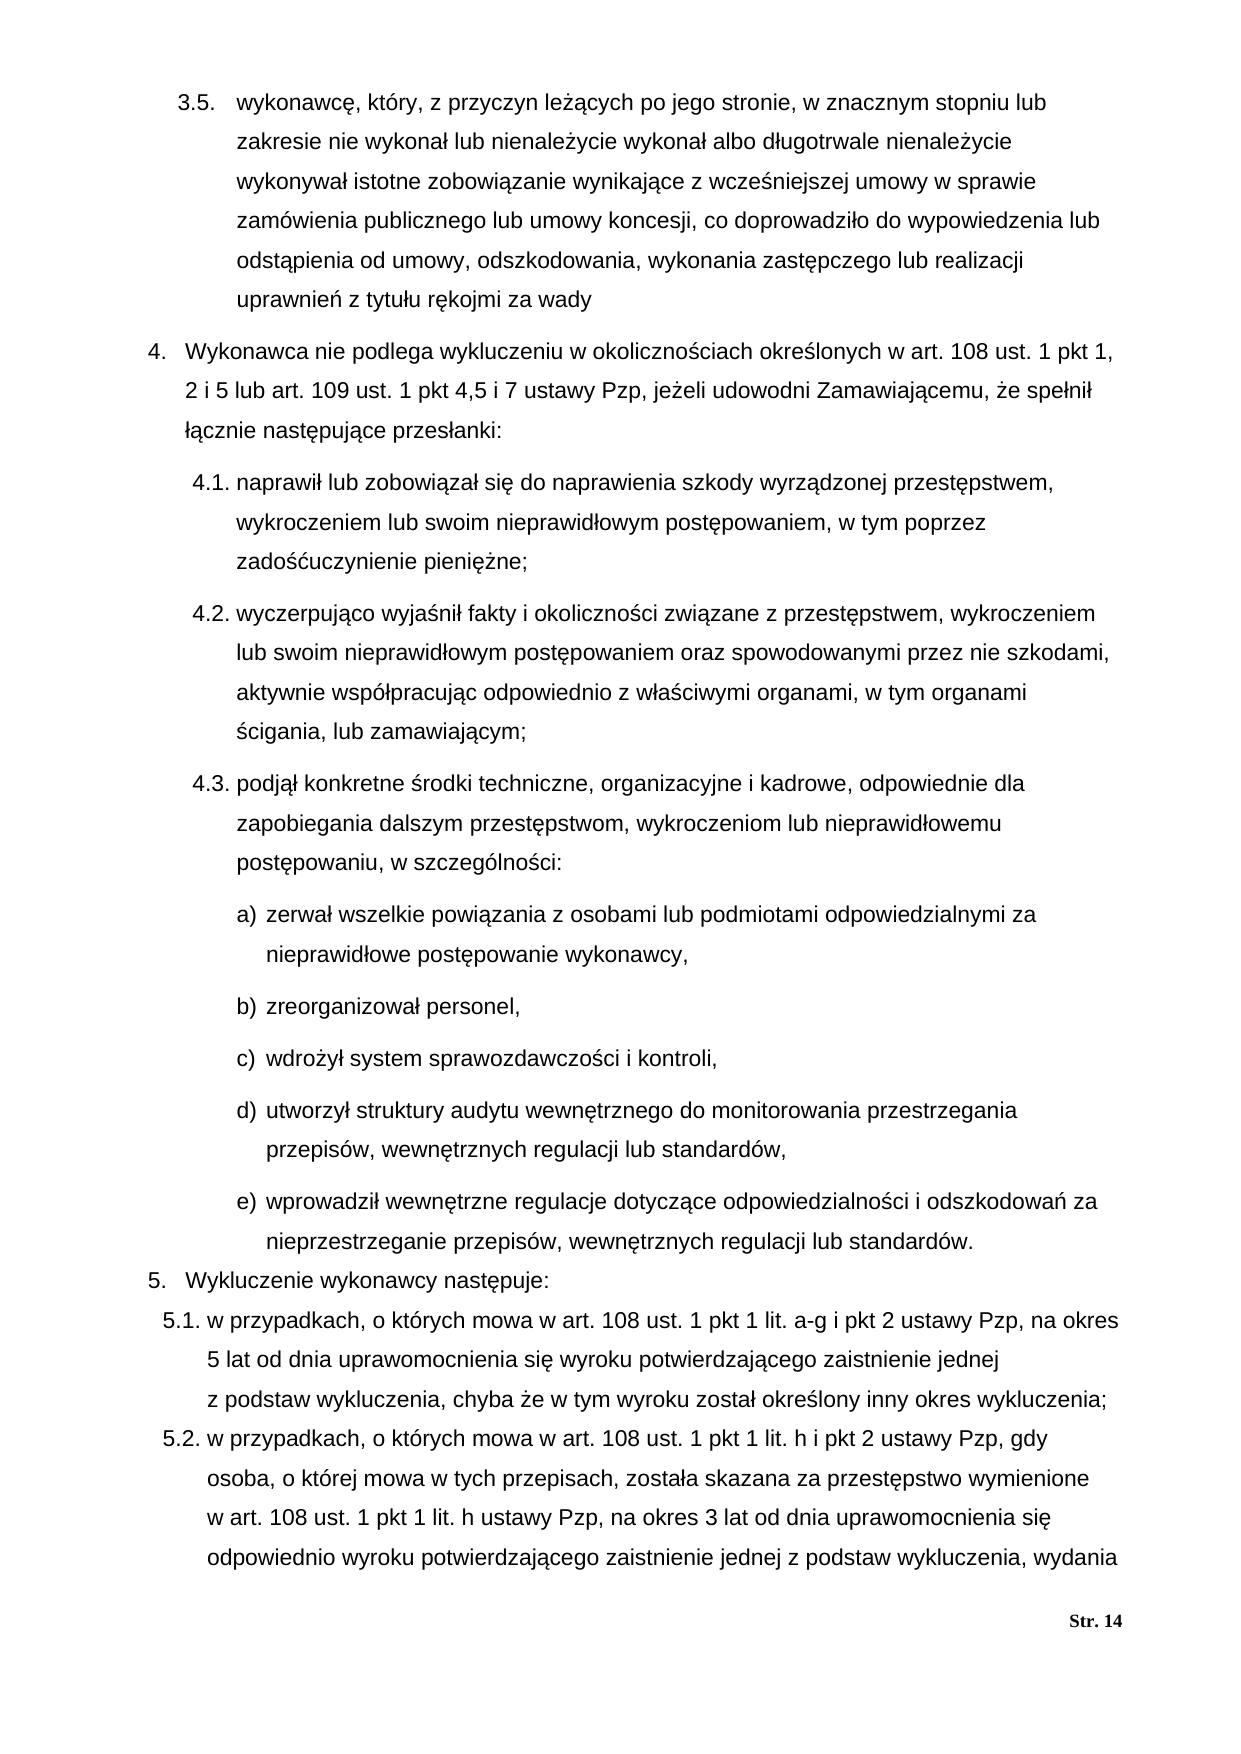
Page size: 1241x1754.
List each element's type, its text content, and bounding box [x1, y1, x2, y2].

list Wykonawca nie podlega wykluczeniu w okolicznościach określonych w art. 108 ust. 1 pkt 1, 2 i 5 lub art. 109 ust. 1 pkt 4,5 i 7 ustawy Pzp, jeżeli udowodni Zamawiającemu, że spełnił łącznie następujące przesłanki: [148, 338, 1122, 443]
list zreorganizował personel, [236, 993, 1122, 1019]
list naprawił lub zobowiązał się do naprawienia szkody wyrządzonej przestępstwem, wykroczeniem lub swoim nieprawidłowym postępowaniem, w tym poprzez zadośćuczynienie pieniężne; [192, 469, 1122, 574]
list w przypadkach, o których mowa w art. 108 ust. 1 pkt 1 lit. a-g i pkt 2 ustawy Pzp, na okres 5 lat od dnia uprawomocnienia się wyroku potwierdzającego zaistnienie jednej z podstaw wykluczenia, chyba że w tym wyroku został określony inny okres wykluczenia; [162, 1307, 1122, 1412]
list utworzył struktury audytu wewnętrznego do monitorowania przestrzegania przepisów, wewnętrznych regulacji lub standardów, [236, 1097, 1122, 1162]
list Wykluczenie wykonawcy następuje: [148, 1267, 1122, 1293]
list podjął konkretne środki techniczne, organizacyjne i kadrowe, odpowiednie dla zapobiegania dalszym przestępstwom, wykroczeniom lub nieprawidłowemu postępowaniu, w szczególności: [192, 770, 1122, 876]
list zerwał wszelkie powiązania z osobami lub podmiotami odpowiedzialnymi za nieprawidłowe postępowanie wykonawcy, [236, 901, 1122, 967]
list wprowadził wewnętrzne regulacje dotyczące odpowiedzialności i odszkodowań za nieprzestrzeganie przepisów, wewnętrznych regulacji lub standardów. [236, 1188, 1122, 1254]
list wykonawcę, który, z przyczyn leżących po jego stronie, w znacznym stopniu lub zakresie nie wykonał lub nienależycie wykonał albo długotrwale nienależycie wykonywał istotne zobowiązanie wynikające z wcześniejszej umowy w sprawie zamówienia publicznego lub umowy koncesji, co doprowadziło do wypowiedzenia lub odstąpienia od umowy, odszkodowania, wykonania zastępczego lub realizacji uprawnień z tytułu rękojmi za wady [177, 89, 1122, 312]
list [162, 1425, 1122, 1570]
list wyczerpująco wyjaśnił fakty i okoliczności związane z przestępstwem, wykroczeniem lub swoim nieprawidłowym postępowaniem oraz spowodowanymi przez nie szkodami, aktywnie współpracując odpowiednio z właściwymi organami, w tym organami ścigania, lub zamawiającym; [192, 600, 1122, 745]
list wdrożył system sprawozdawczości i kontroli, [236, 1045, 1122, 1071]
